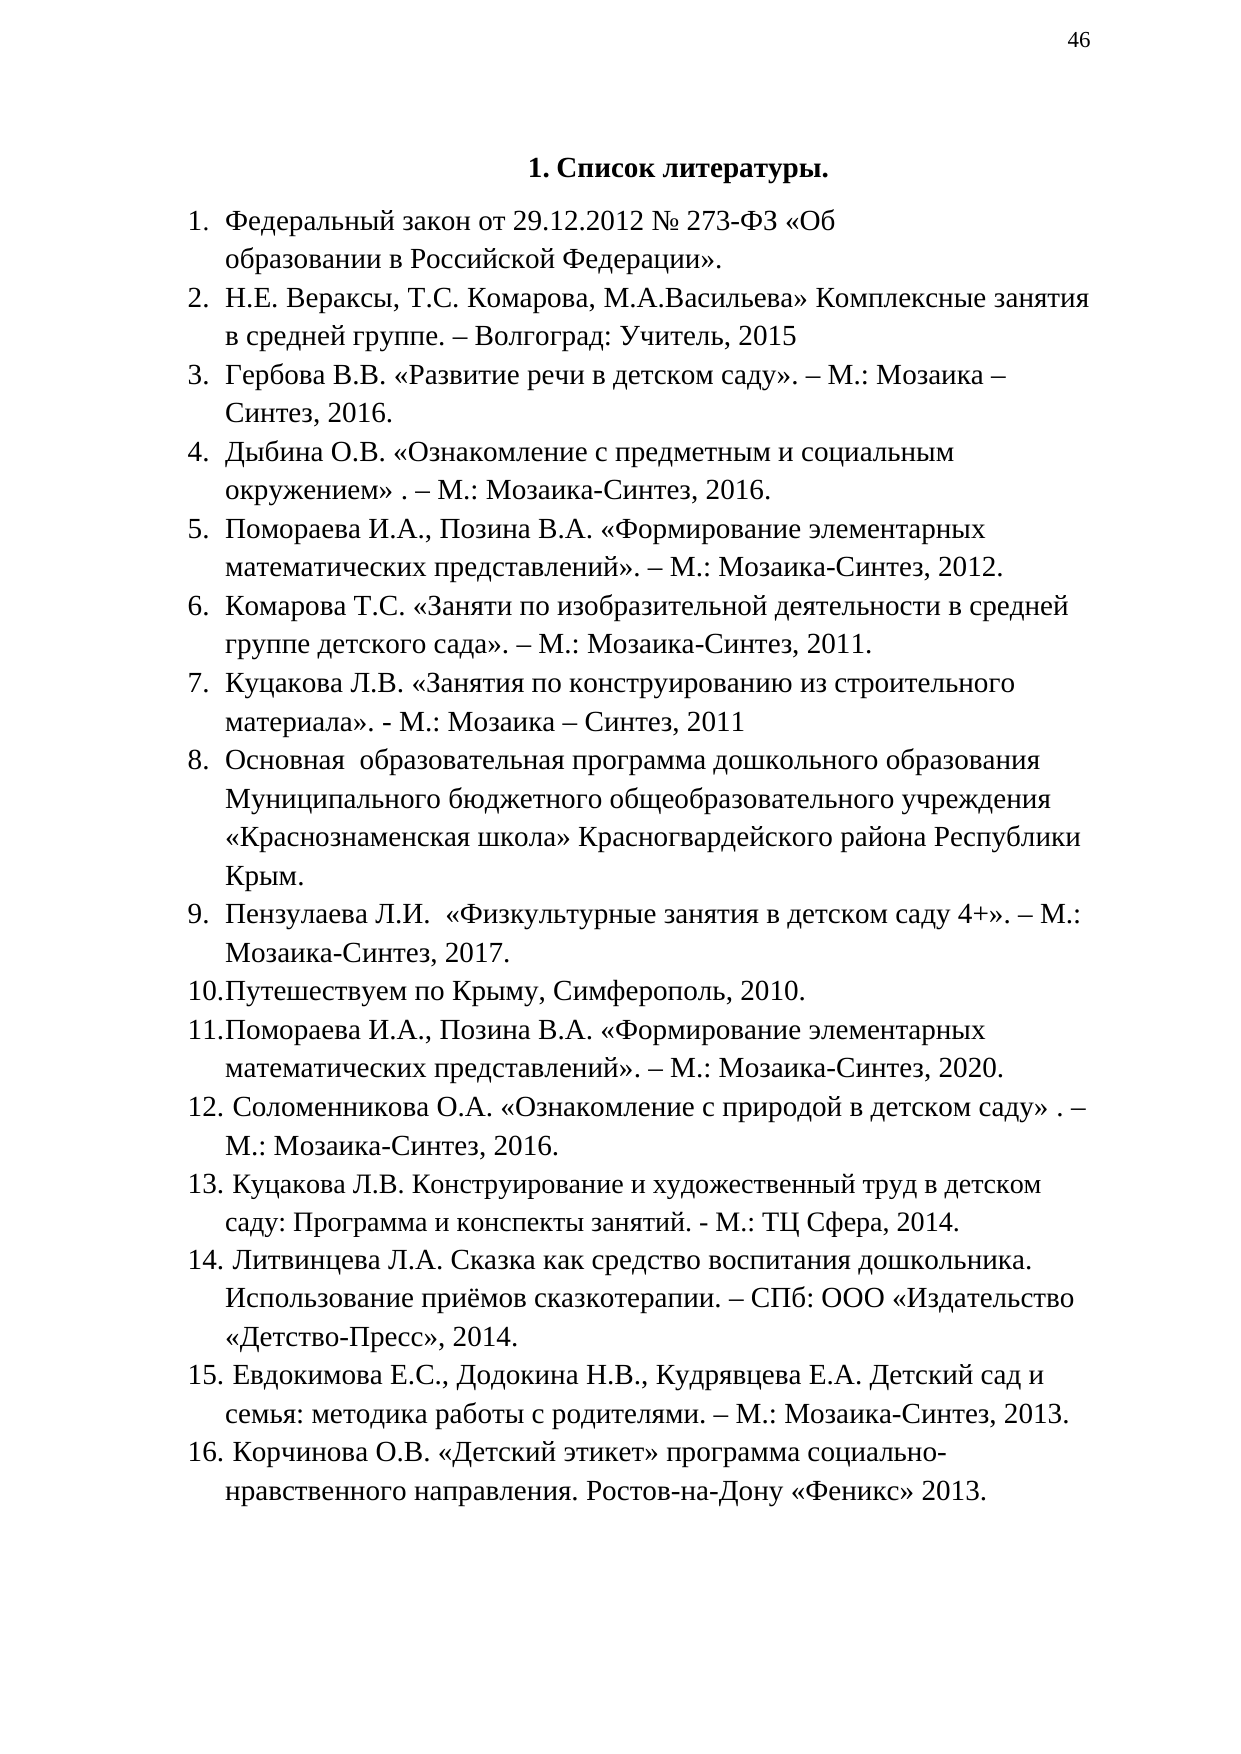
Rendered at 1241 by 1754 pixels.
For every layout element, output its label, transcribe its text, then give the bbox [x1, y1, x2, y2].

list Список литературы. [528, 150, 1090, 183]
list Путешествуем по Крыму, Симферополь, 2010. [187, 973, 1090, 1007]
list Помораева И.А., Позина В.А. «Формирование элементарных математических представлений». – М.: Мозаика-Синтез, 2012. [187, 511, 1090, 583]
list Пензулаева Л.И. «Физкультурные занятия в детском саду 4+». – М.: Мозаика-Синтез, 2017. [187, 896, 1090, 968]
list Федеральный закон от 29.12.2012 № 273-ФЗ «Об образовании в Российской Федерации». [187, 203, 988, 275]
list Куцакова Л.В. Конструирование и художественный труд в детском саду: Программа и конспекты занятий. - М.: ТЦ Сфера, 2014. [187, 1166, 1090, 1237]
list Н.Е. Вераксы, Т.С. Комарова, М.А.Васильева» Комплексные занятия в средней группе. – Волгоград: Учитель, 2015 [187, 280, 1090, 352]
list Корчинова О.В. «Детский этикет» программа социально-нравственного направления. Ростов-на-Дону «Феникс» 2013. [187, 1434, 1090, 1507]
list Евдокимова Е.С., Додокина Н.В., Кудрявцева Е.А. Детский сад и семья: методика работы с родителями. – М.: Мозаика-Синтез, 2013. [187, 1357, 1090, 1429]
list Литвинцева Л.А. Сказка как средство воспитания дошкольника. Использование приёмов сказкотерапии. – СПб: ООО «Издательство «Детство-Пресс», 2014. [187, 1242, 1090, 1352]
list Дыбина О.В. «Ознакомление с предметным и социальным окружением» . – М.: Мозаика-Синтез, 2016. [187, 434, 1090, 506]
list Помораева И.А., Позина В.А. «Формирование элементарных математических представлений». – М.: Мозаика-Синтез, 2020. [187, 1012, 1090, 1084]
list Куцакова Л.В. «Занятия по конструированию из строительного материала». - М.: Мозаика – Синтез, 2011 [187, 665, 1090, 737]
list Гербова В.В. «Развитие речи в детском саду». – М.: Мозаика – Синтез, 2016. [187, 357, 1090, 429]
list Соломенникова О.А. «Ознакомление с природой в детском саду» . – М.: Мозаика-Синтез, 2016. [187, 1089, 1090, 1161]
list Комарова Т.С. «Заняти по изобразительной деятельности в средней группе детского сада». – М.: Мозаика-Синтез, 2011. [187, 588, 1090, 660]
list Основная образовательная программа дошкольного образования Муниципального бюджетного общеобразовательного учреждения «Краснознаменская школа» Красногвардейского района Республики Крым. [187, 742, 1090, 891]
